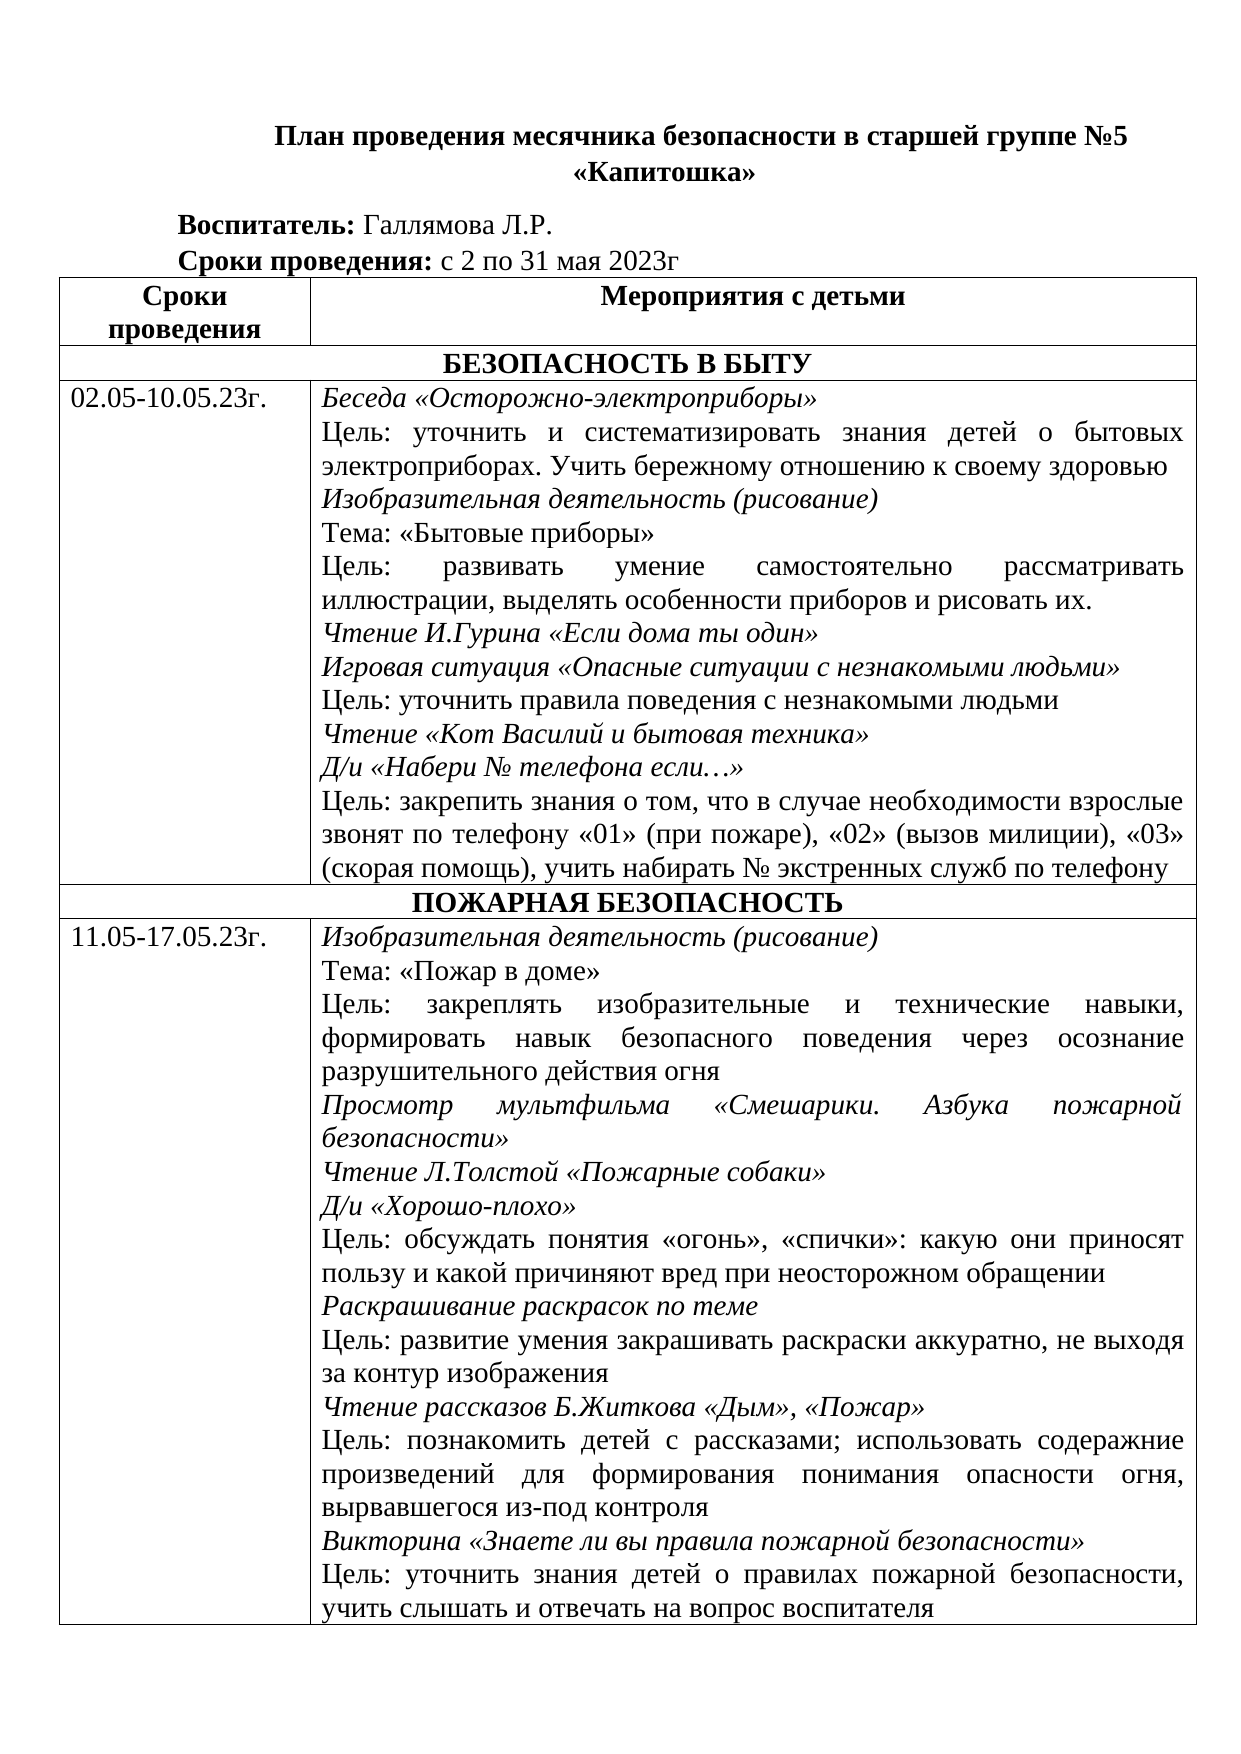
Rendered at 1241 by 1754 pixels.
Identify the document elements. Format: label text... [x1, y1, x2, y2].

table_cell 11.05-17.05.23г. [60, 919, 310, 1624]
table_header Мероприятия с детьми [311, 278, 1196, 345]
text План проведения месячника безопасности в старшей группе №5 «Капитошка» [177, 118, 1152, 188]
text Сроки проведения: с 2 по 31 мая 2023г [177, 243, 1152, 277]
table_cell 02.05-10.05.23г. [60, 381, 310, 884]
table_cell Изобразительная деятельность (рисование) Тема: «Пожар в доме» Цель: закреплять изобразительные и технические навыки, формировать навык безопасного поведения через осознание разрушительного действия огня Просмотр мультфильма «Смешарики. Азбука пожарной безопасности» Чтение Л.Толстой «Пожарные собаки» Д/и «Хорошо-плохо» Цель: обсуждать понятия «огонь», «спички»: какую они приносят пользу и какой причиняют вред при неосторожном обращении Раскрашивание раскрасок по теме Цель: развитие умения закрашивать раскраски аккуратно, не выходя за контур изображения Чтение рассказов Б.Житкова «Дым», «Пожар» Цель: познакомить детей с рассказами; использовать содеражние произведений для формирования понимания опасности огня, вырвавшегося из-под контроля Викторина «Знаете ли вы правила пожарной безопасности» Цель: уточнить знания детей о правилах пожарной безопасности, учить слышать и отвечать на вопрос воспитателя [311, 919, 1196, 1624]
table_cell БЕЗОПАСНОСТЬ В БЫТУ [60, 346, 1196, 379]
text Воспитатель: Галлямова Л.Р. [177, 207, 1152, 241]
table_cell ПОЖАРНАЯ БЕЗОПАСНОСТЬ [60, 885, 1196, 918]
table_cell Беседа «Осторожно-электроприборы» Цель: уточнить и систематизировать знания детей о бытовых электроприборах. Учить бережному отношению к своему здоровью Изобразительная деятельность (рисование) Тема: «Бытовые приборы» Цель: развивать умение самостоятельно рассматривать иллюстрации, выделять особенности приборов и рисовать их. Чтение И.Гурина «Если дома ты один» Игровая ситуация «Опасные ситуации с незнакомыми людьми» Цель: уточнить правила поведения с незнакомыми людьми Чтение «Кот Василий и бытовая техника» Д/и «Набери № телефона если…» Цель: закрепить знания о том, что в случае необходимости взрослые звонят по телефону «01» (при пожаре), «02» (вызов милиции), «03» (скорая помощь), учить набирать № экстренных служб по телефону [311, 381, 1196, 884]
table_header Сроки проведения [60, 278, 310, 345]
